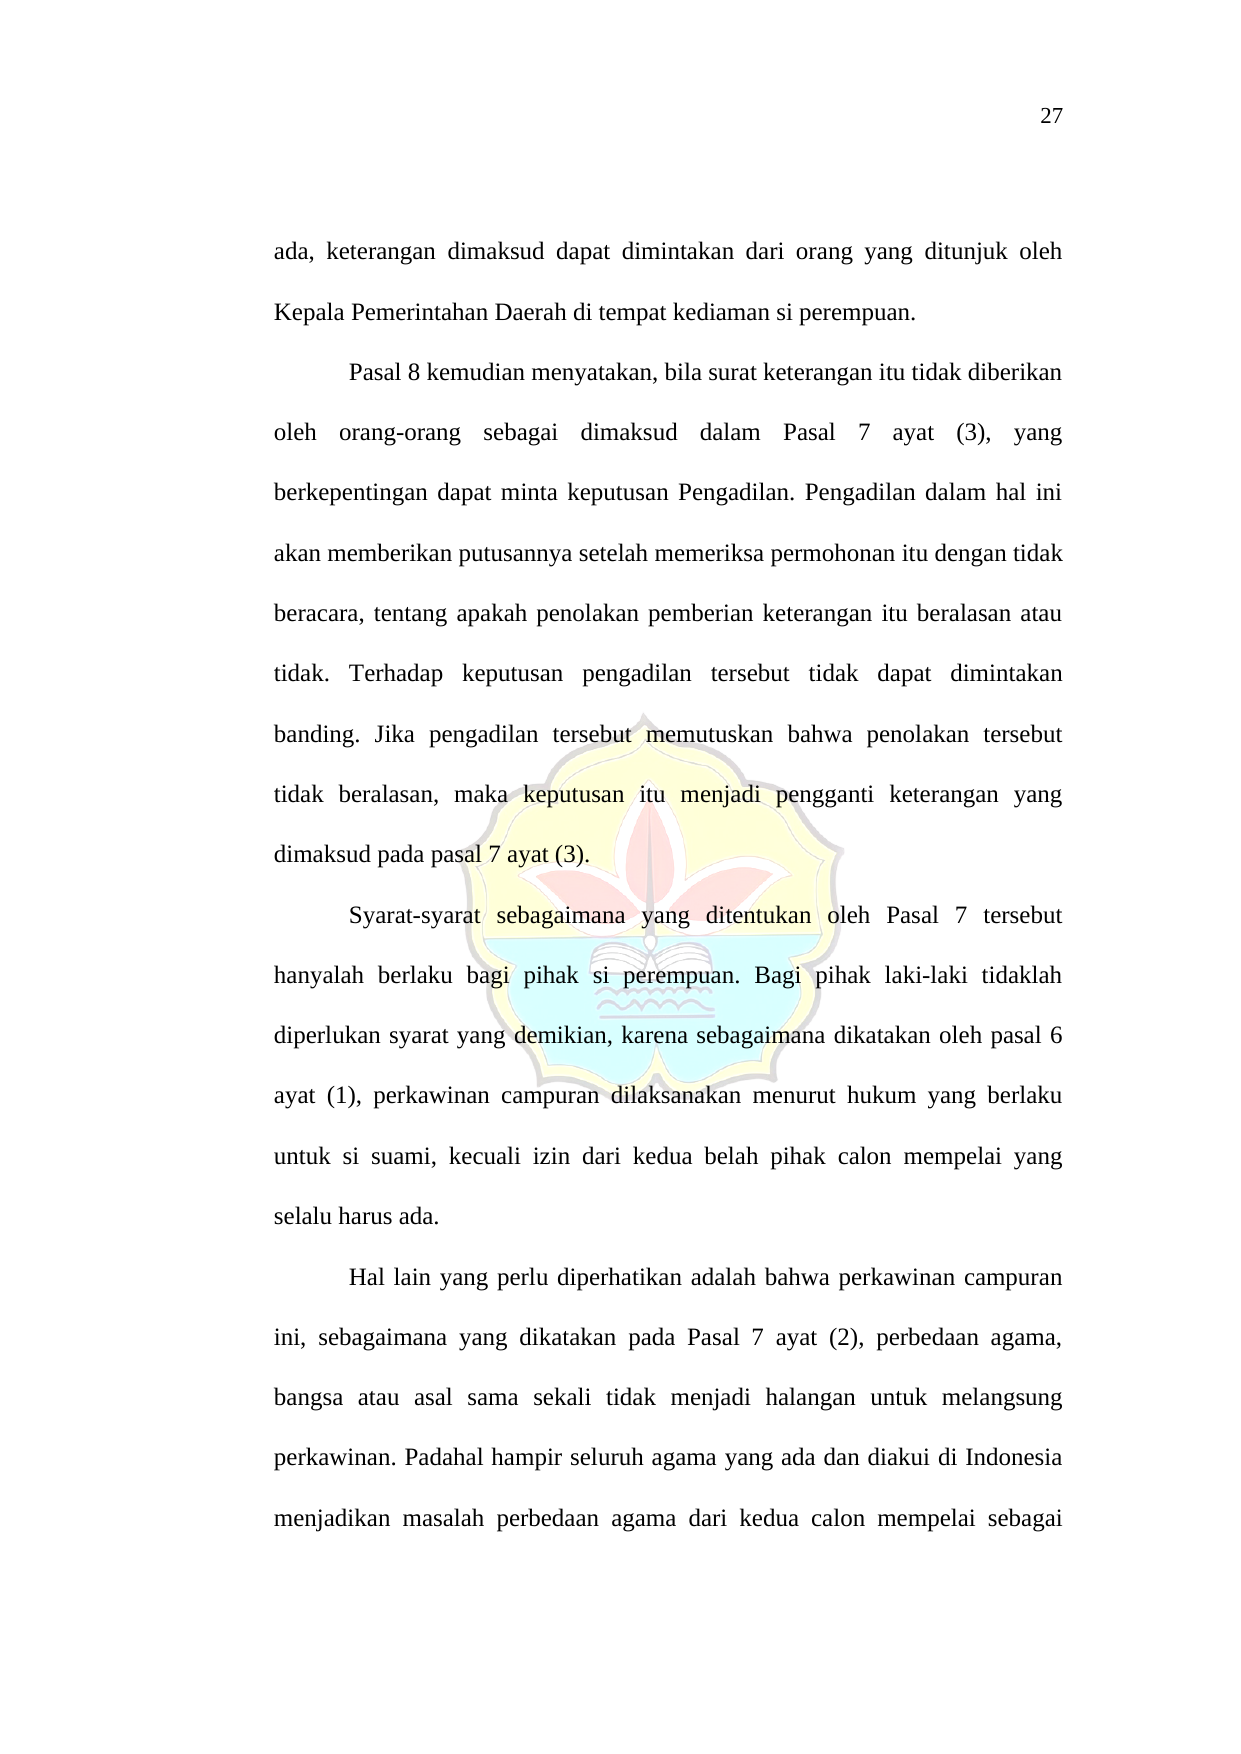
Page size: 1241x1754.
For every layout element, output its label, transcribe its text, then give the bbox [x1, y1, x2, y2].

list Pasal 8 kemudian menyatakan, bila surat keterangan itu tidak diberikan oleh orang-orang sebagai dimaksud dalam Pasal 7 ayat (3), yang berkepentingan dapat minta keputusan Pengadilan. Pengadilan dalam hal ini akan memberikan putusannya setelah memeriksa permohonan itu dengan tidak beracara, tentang apakah penolakan pemberian keterangan itu beralasan atau tidak. Terhadap keputusan pengadilan tersebut tidak dapat dimintakan banding. Jika pengadilan tersebut memutuskan bahwa penolakan tersebut tidak beralasan, maka keputusan itu menjadi pengganti keterangan yang dimaksud pada pasal 7 ayat (3). [274, 357, 1063, 868]
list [274, 1262, 1063, 1532]
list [274, 236, 1063, 325]
list Syarat-syarat sebagaimana yang ditentukan oleh Pasal 7 tersebut hanyalah berlaku bagi pihak si perempuan. Bagi pihak laki-laki tidaklah diperlukan syarat yang demikian, karena sebagaimana dikatakan oleh pasal 6 ayat (1), perkawinan campuran dilaksanakan menurut hukum yang berlaku untuk si suami, kecuali izin dari kedua belah pihak calon mempelai yang selalu harus ada. [274, 900, 1063, 1230]
